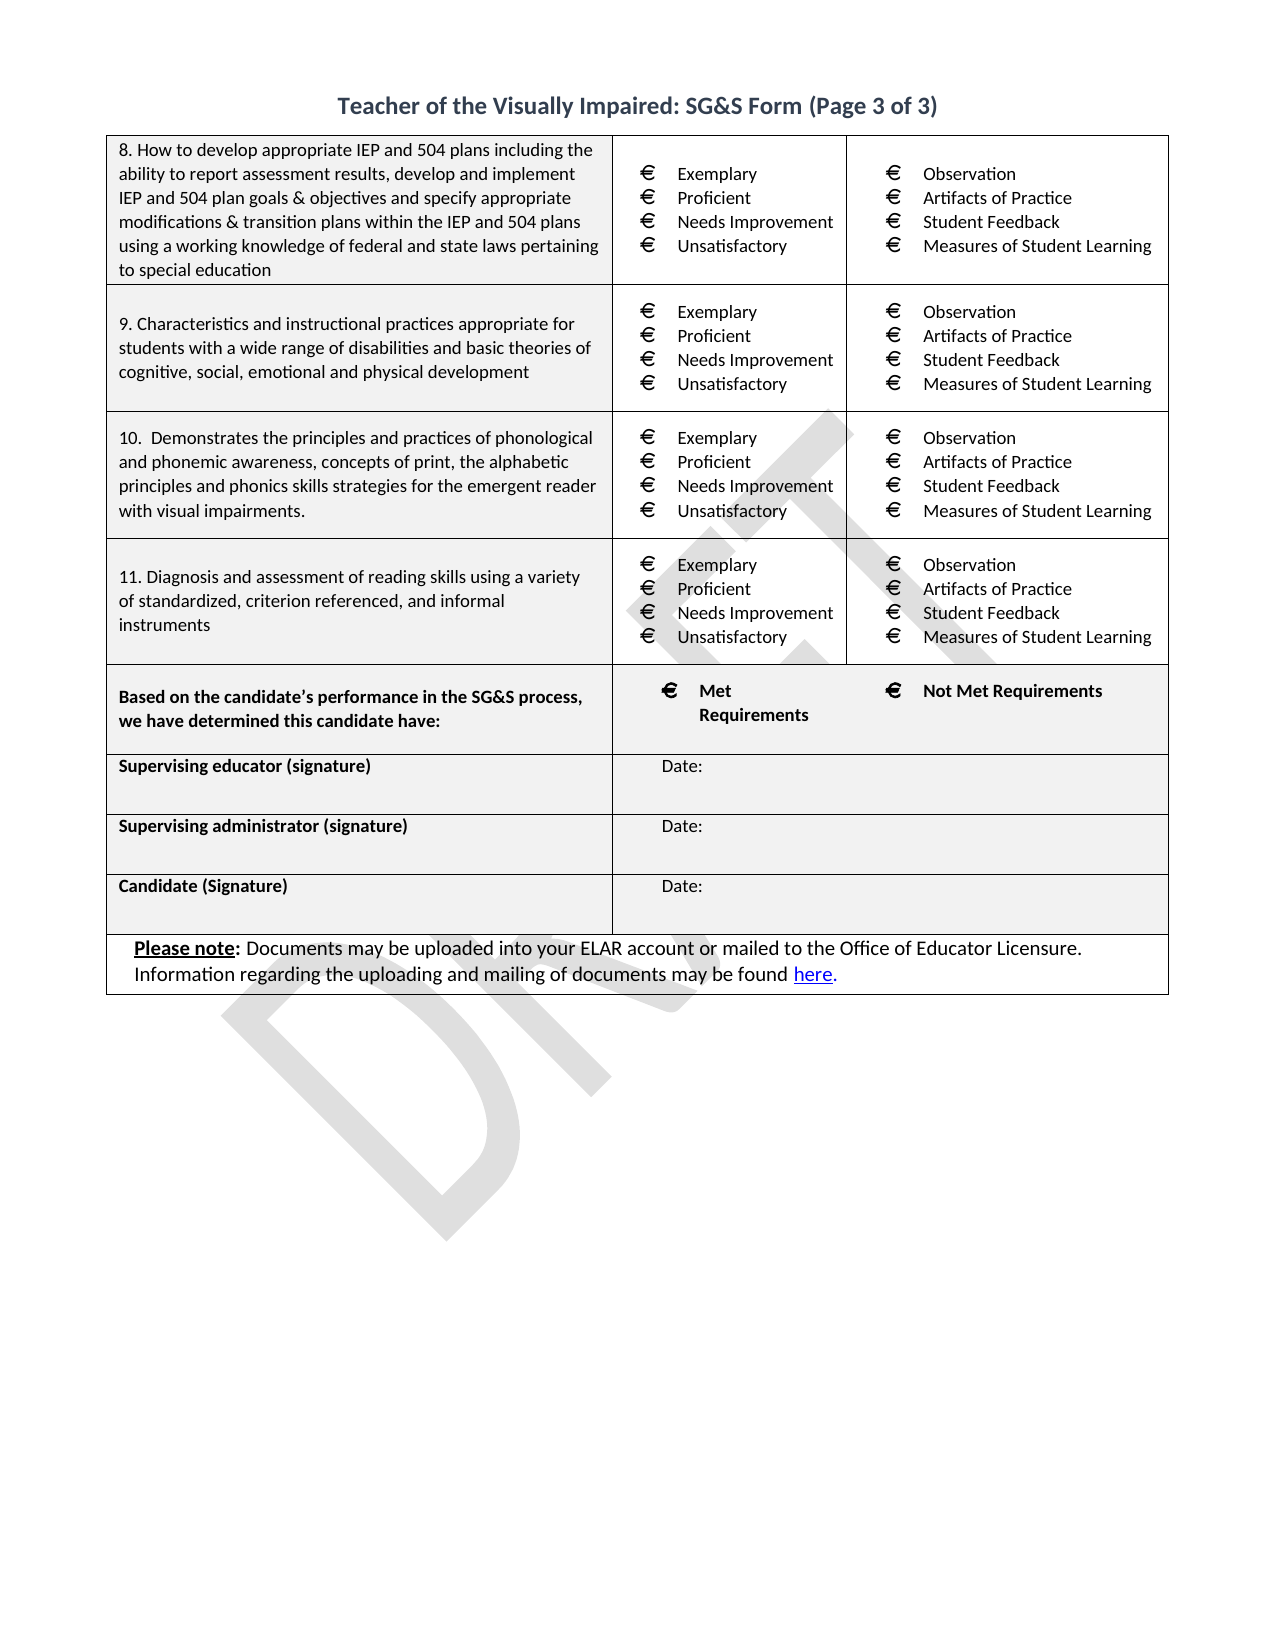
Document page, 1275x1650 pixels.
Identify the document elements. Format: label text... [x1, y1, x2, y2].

table_cell Met Requirements [613, 665, 846, 754]
table_cell 10. Demonstrates the principles and practices of phonological and phonemic awareness, concepts of print, the alphabetic principles and phonics skills strategies for the emergent reader with visual impairments. [107, 412, 612, 538]
table_cell Date: [613, 755, 1168, 814]
table_header 8. How to develop appropriate IEP and 504 plans including the ability to report assessment results, develop and implement IEP and 504 plan goals & objectives and specify appropriate modifications & transition plans within the IEP and 504 plans using a working knowledge of federal and state laws pertaining to special education [107, 136, 612, 284]
table_cell Observation Artifacts of Practice Student Feedback Measures of Student Learning [847, 412, 1168, 538]
table_cell Please note: Documents may be uploaded into your ELAR account or mailed to the Office of Educator Licensure. Information regarding the uploading and mailing of documents may be found here. [107, 935, 1168, 994]
table_cell 9. Characteristics and instructional practices appropriate for students with a wide range of disabilities and basic theories of cognitive, social, emotional and physical development [107, 285, 612, 411]
text Teacher of the Visually Impaired: SG&S Form (Page 3 of 3) [150, 90, 1125, 121]
table_header Exemplary Proficient Needs Improvement Unsatisfactory [613, 136, 846, 284]
table_cell Date: [613, 875, 1168, 934]
table_cell Not Met Requirements [846, 665, 1168, 754]
table_header Observation Artifacts of Practice Student Feedback Measures of Student Learning [847, 136, 1168, 284]
table_cell Observation Artifacts of Practice Student Feedback Measures of Student Learning [847, 285, 1168, 411]
table_cell Date: [613, 815, 1168, 874]
table_cell Exemplary Proficient Needs Improvement Unsatisfactory [613, 285, 846, 411]
table_cell Supervising administrator (signature) [107, 815, 612, 874]
table_cell Supervising educator (signature) [107, 755, 612, 814]
table_cell Exemplary Proficient Needs Improvement Unsatisfactory [613, 412, 846, 538]
table_cell Observation Artifacts of Practice Student Feedback Measures of Student Learning [847, 539, 1168, 664]
table_cell Exemplary Proficient Needs Improvement Unsatisfactory [613, 539, 846, 664]
table_cell Based on the candidate’s performance in the SG&S process, we have determined this candidate have: [107, 665, 612, 754]
table_cell 11. Diagnosis and assessment of reading skills using a variety of standardized, criterion referenced, and informal instruments [107, 539, 612, 664]
table_cell Candidate (Signature) [107, 875, 612, 934]
